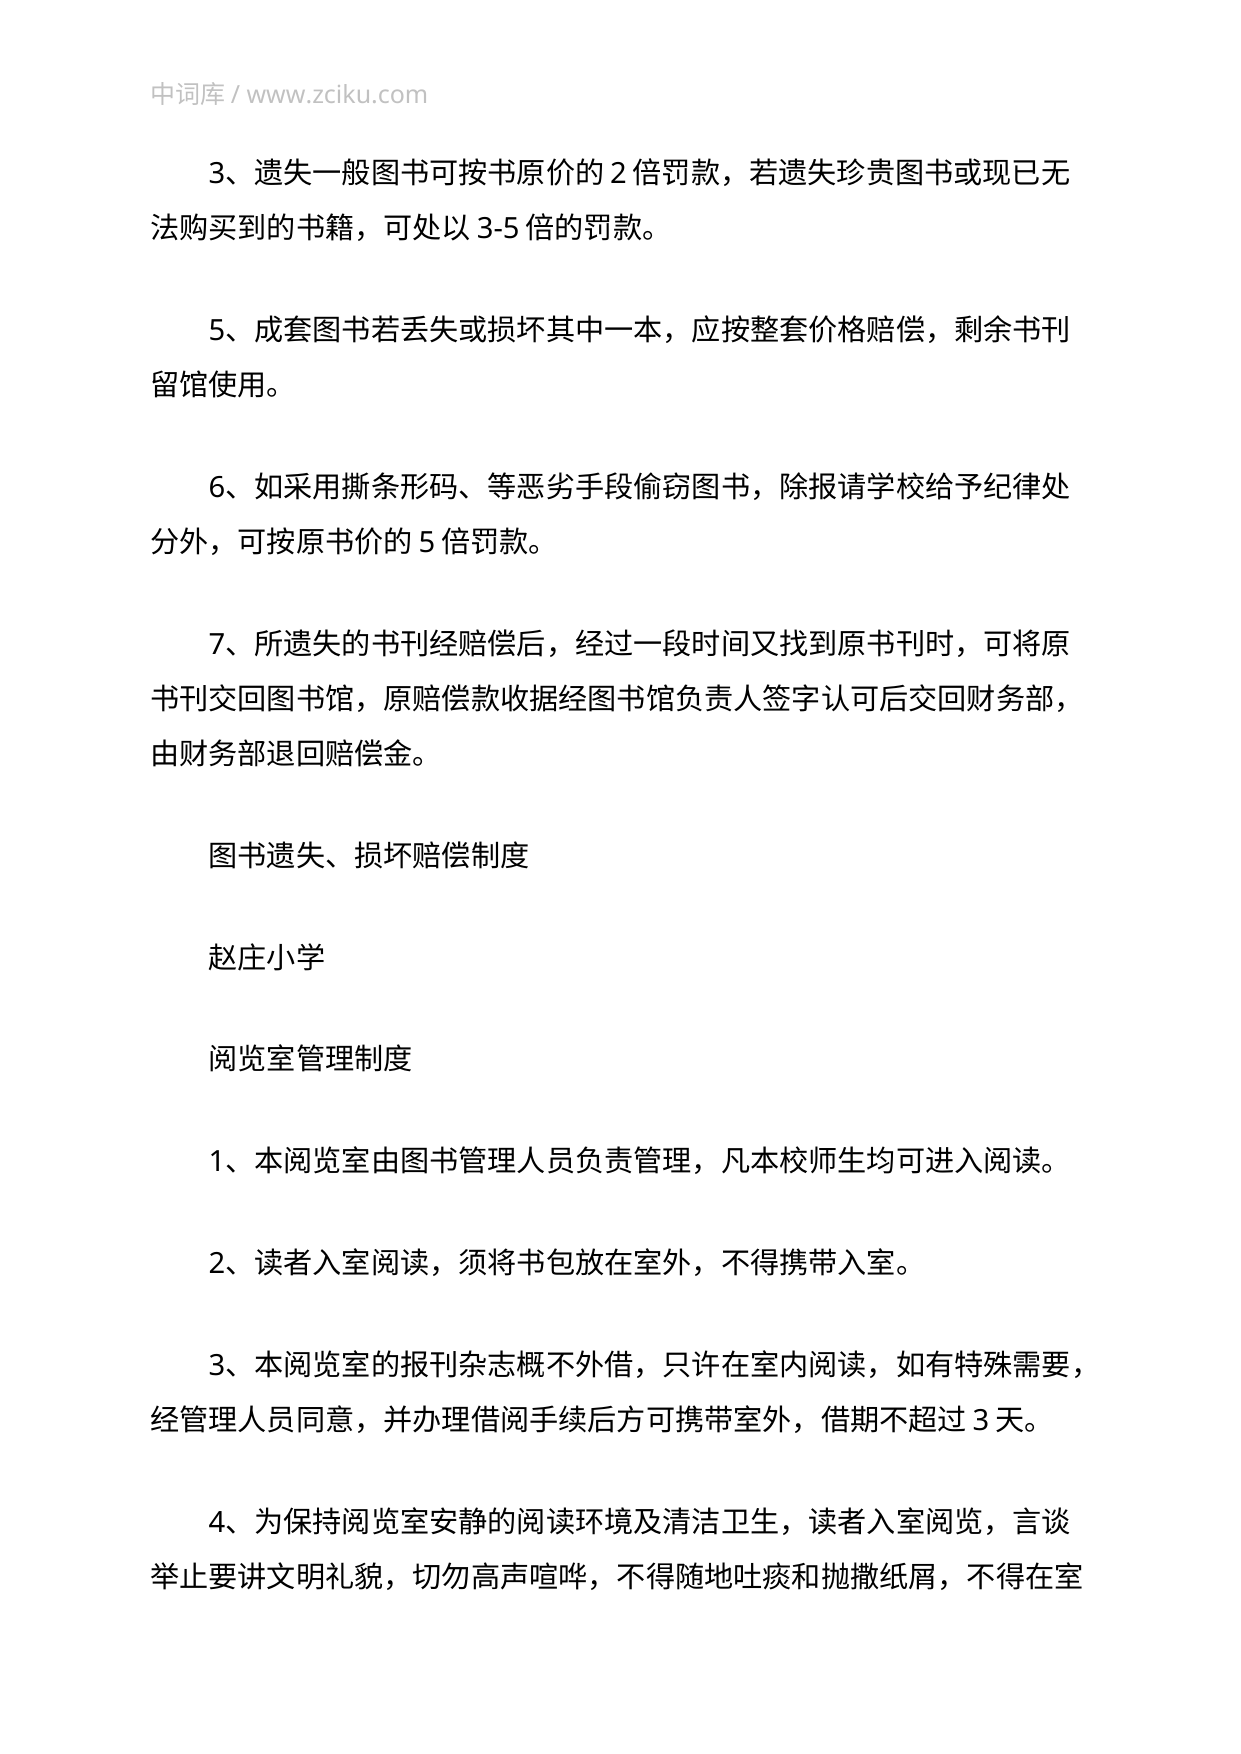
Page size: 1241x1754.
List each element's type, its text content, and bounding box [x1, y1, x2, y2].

text 图书遗失、损坏赔偿制度 [150, 832, 1090, 875]
text 3、遗失一般图书可按书原价的2倍罚款，若遗失珍贵图书或现已无法购买到的书籍，可处以3-5倍的罚款。 [150, 150, 1090, 247]
text 6、如采用撕条形码、等恶劣手段偷窃图书，除报请学校给予纪律处分外，可按原书价的5倍罚款。 [150, 464, 1090, 561]
text 7、所遗失的书刊经赔偿后，经过一段时间又找到原书刊时，可将原书刊交回图书馆，原赔偿款收据经图书馆负责人签字认可后交回财务部，由财务部退回赔偿金。 [150, 621, 1090, 773]
text 3、本阅览室的报刊杂志概不外借，只许在室内阅读，如有特殊需要，经管理人员同意，并办理借阅手续后方可携带室外，借期不超过3天。 [150, 1342, 1090, 1439]
text 1、本阅览室由图书管理人员负责管理，凡本校师生均可进入阅读。 [150, 1138, 1090, 1180]
text 2、读者入室阅读，须将书包放在室外，不得携带入室。 [150, 1240, 1090, 1282]
text 赵庄小学 [150, 934, 1090, 976]
text 阅览室管理制度 [150, 1036, 1090, 1078]
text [150, 1499, 1090, 1596]
text 5、成套图书若丢失或损坏其中一本，应按整套价格赔偿，剩余书刊留馆使用。 [150, 307, 1090, 404]
